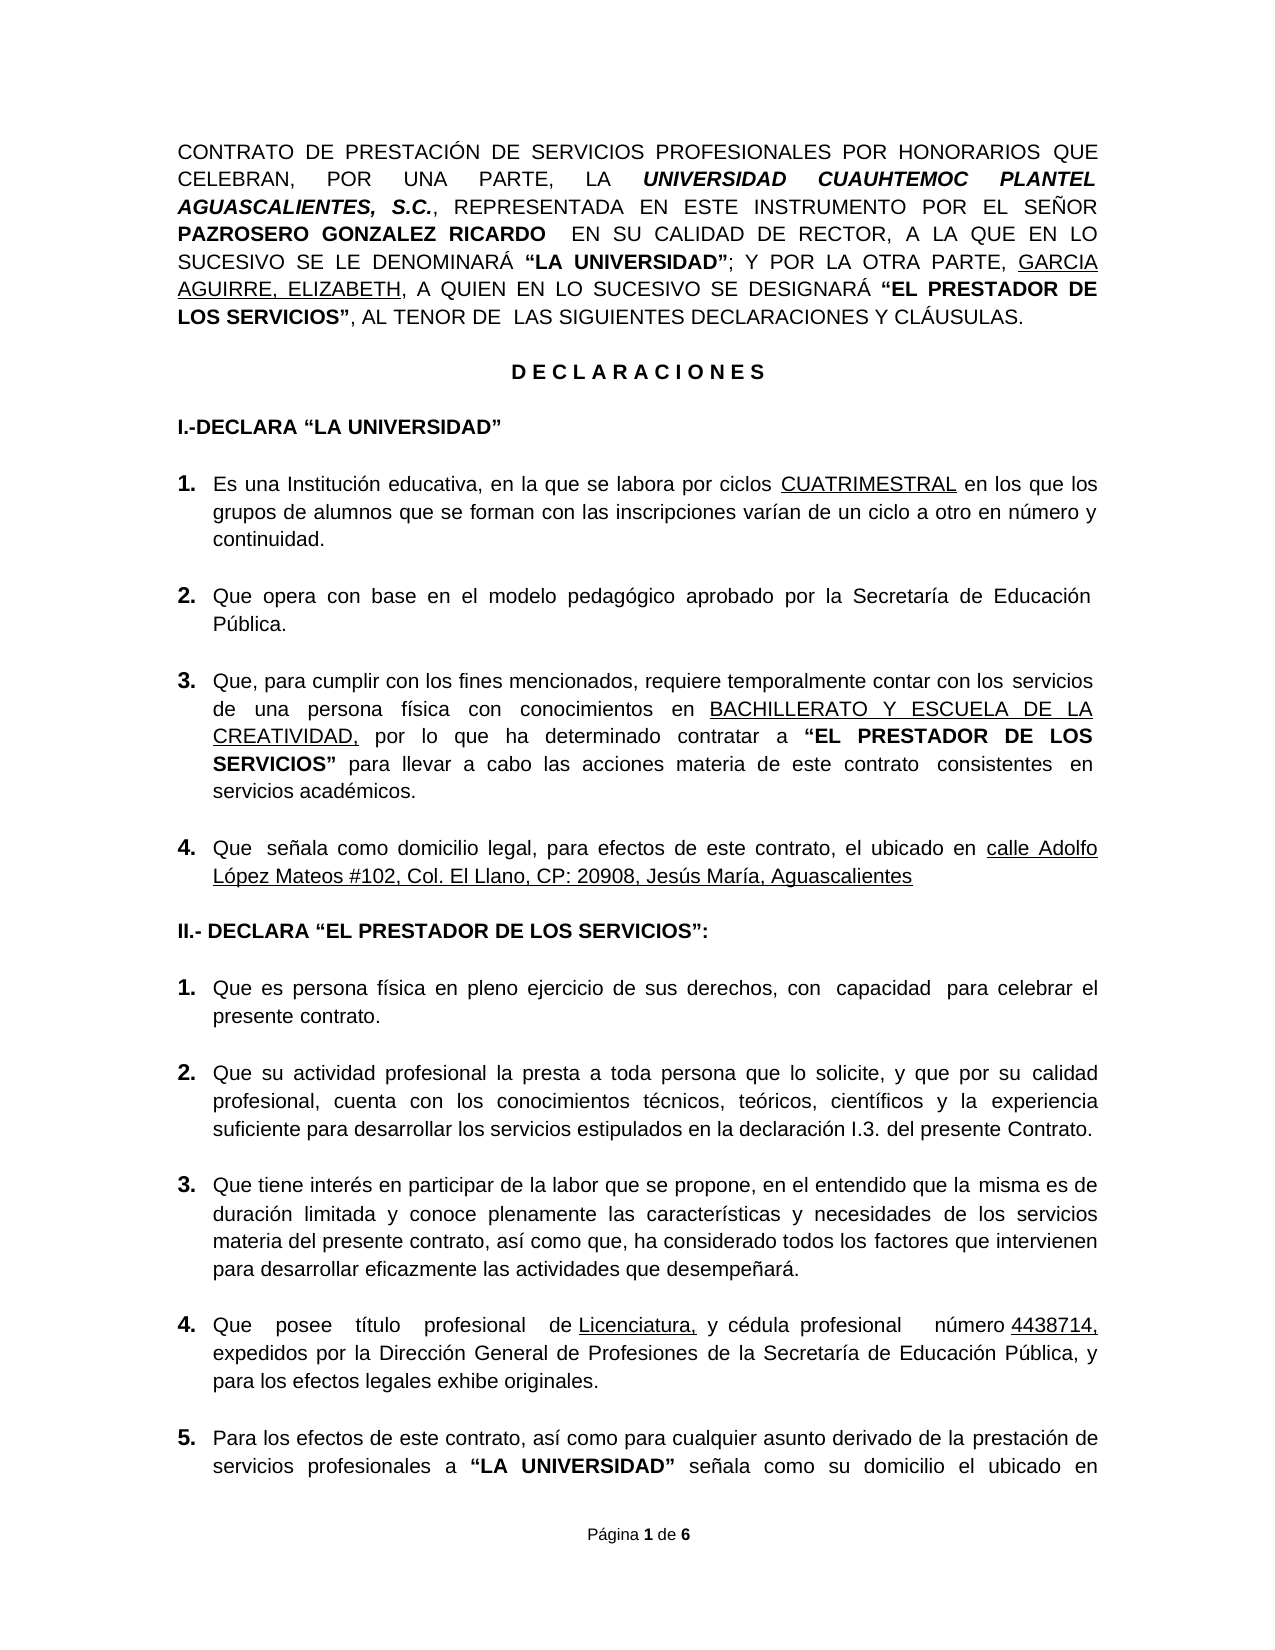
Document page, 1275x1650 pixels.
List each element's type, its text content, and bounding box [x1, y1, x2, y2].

subtitle II.- DECLARA “EL PRESTADOR DE LOS SERVICIOS”: [177, 919, 1110, 943]
list Que señala como domicilio legal, para efectos de este contrato, el ubicado en calle Adolfo López Mateos #102, Col. El Llano, CP: 20908, Jesús María, Aguascalientes [177, 834, 1098, 888]
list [177, 1424, 1098, 1478]
list Es una Institución educativa, en la que se labora por ciclos CUATRIMESTRAL en los que los grupos de alumnos que se forman con las inscripciones varían de un ciclo a otro en número y continuidad. [177, 469, 1098, 551]
list Que su actividad profesional la presta a toda persona que lo solicite, y que por su calidad profesional, cuenta con los conocimientos técnicos, teóricos, científicos y la experiencia suficiente para desarrollar los servicios estipulados en la declaración I.3. del presente Contrato. [177, 1059, 1098, 1140]
list Que, para cumplir con los fines mencionados, requiere temporalmente contar con los servicios de una persona física con conocimientos en BACHILLERATO Y ESCUELA DE LA CREATIVIDAD, por lo que ha determinado contratar a “EL PRESTADOR DE LOS SERVICIOS” para llevar a cabo las acciones materia de este contrato consistentes en servicios académicos. [177, 667, 1093, 803]
list Que tiene interés en participar de la labor que se propone, en el entendido que la misma es de duración limitada y conoce plenamente las características y necesidades de los servicios materia del presente contrato, así como que, ha considerado todos los factores que intervienen para desarrollar eficazmente las actividades que desempeñará. [177, 1171, 1098, 1280]
list Que es persona física en pleno ejercicio de sus derechos, con capacidad para celebrar el presente contrato. [177, 974, 1098, 1028]
list Que opera con base en el modelo pedagógico aprobado por la Secretaría de Educación Pública. [177, 582, 1092, 636]
list Que posee título profesional de Licenciatura, y cédula profesional número 4438714, expedidos por la Dirección General de Profesiones de la Secretaría de Educación Pública, y para los efectos legales exhibe originales. [177, 1311, 1098, 1393]
subtitle D E C L A R A C I O N E S [177, 359, 1098, 383]
text CONTRATO DE PRESTACIÓN DE SERVICIOS PROFESIONALES POR HONORARIOS QUE CELEBRAN, POR UNA PARTE, LA UNIVERSIDAD CUAUHTEMOC PLANTEL AGUASCALIENTES, S.C., REPRESENTADA EN ESTE INSTRUMENTO POR EL SEÑOR PAZROSERO GONZALEZ RICARDO EN SU CALIDAD DE RECTOR, A LA QUE EN LO SUCESIVO SE LE DENOMINARÁ “LA UNIVERSIDAD”; Y POR LA OTRA PARTE, GARCIA AGUIRRE, ELIZABETH, A QUIEN EN LO SUCESIVO SE DESIGNARÁ “EL PRESTADOR DE LOS SERVICIOS”, AL TENOR DE LAS SIGUIENTES DECLARACIONES Y CLÁUSULAS. [177, 139, 1098, 328]
text I.-DECLARA “LA UNIVERSIDAD” [177, 414, 1110, 438]
